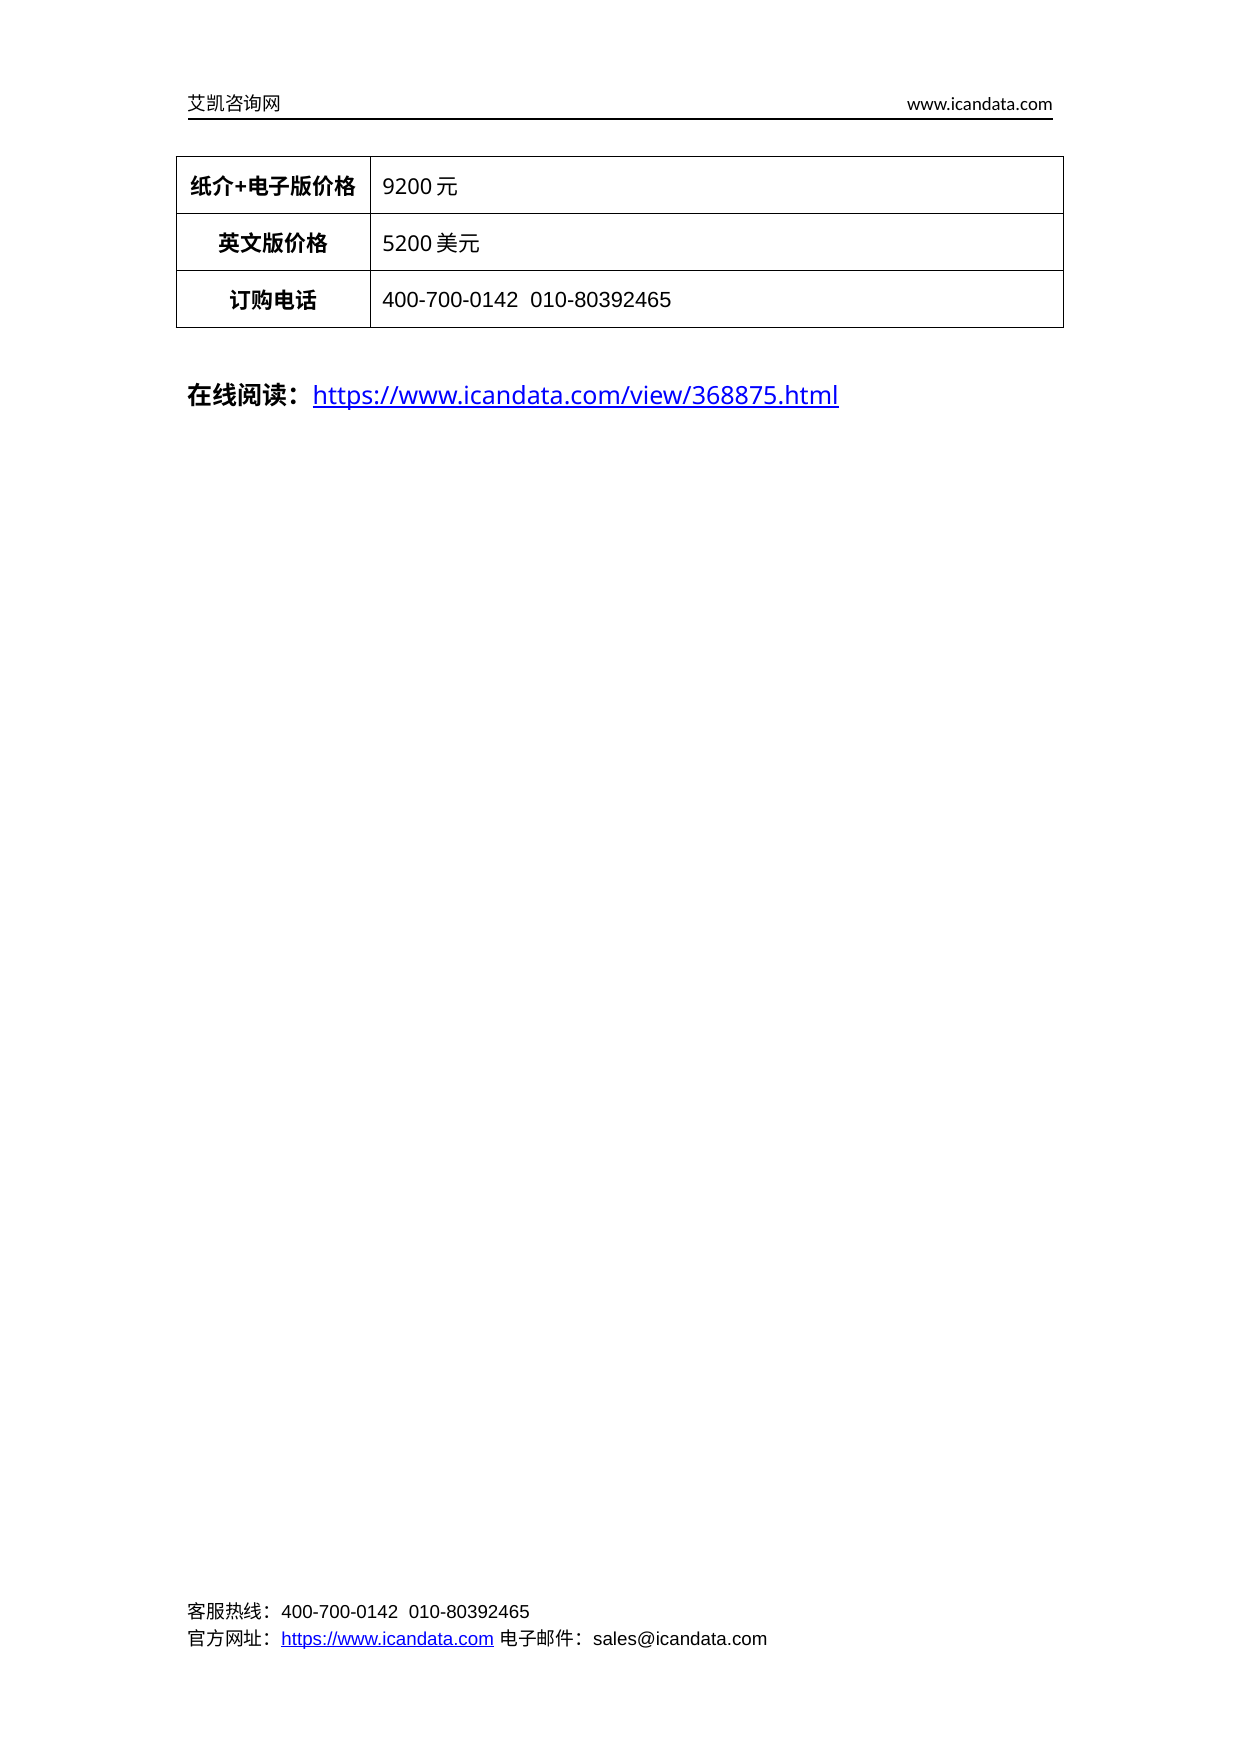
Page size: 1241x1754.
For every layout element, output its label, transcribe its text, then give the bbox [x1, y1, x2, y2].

text 在线阅读：https://www.icandata.com/view/368875.html [187, 361, 1053, 426]
table_cell 400-700-0142 010-80392465 [371, 271, 1063, 327]
table_cell 9200元 [371, 157, 1063, 213]
table_cell 订购电话 [177, 271, 370, 327]
table_cell 5200美元 [371, 214, 1063, 270]
table_cell 英文版价格 [177, 214, 370, 270]
table_cell 纸介+电子版价格 [177, 157, 370, 213]
